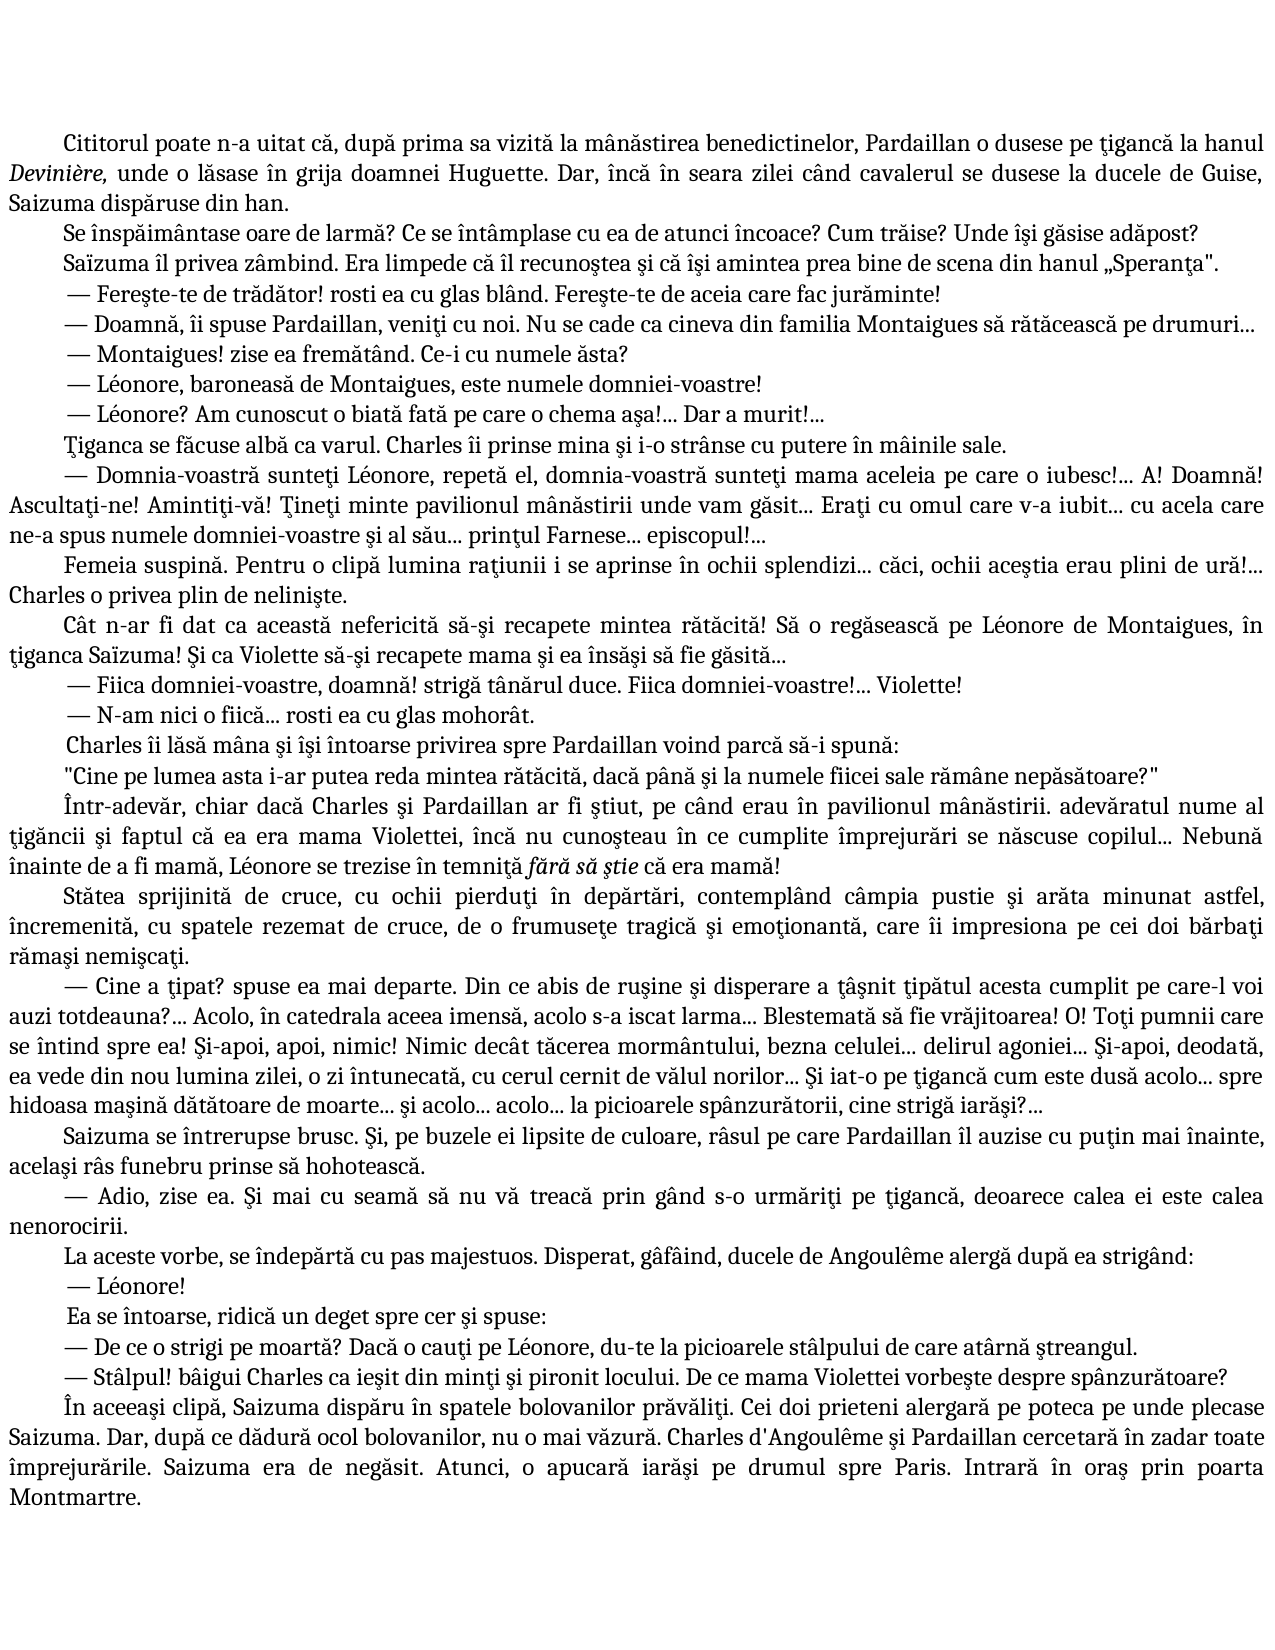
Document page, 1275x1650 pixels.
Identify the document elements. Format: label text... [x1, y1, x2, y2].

text "Cine pe lumea asta i-ar putea reda mintea rătăcită, dacă până şi la numele fiicei sale rămâne nepăsătoare?" [9, 762, 1265, 790]
text — Adio, zise ea. Şi mai cu seamă să nu vă treacă prin gând s-o urmăriţi pe ţigancă, deoarece calea ei este calea nenorocirii. [9, 1182, 1265, 1240]
text Ea se întoarse, ridică un deget spre cer şi spuse: [66, 1302, 1265, 1331]
text Se înspăimântase oare de larmă? Ce se întâmplase cu ea de atunci încoace? Cum trăise? Unde îşi găsise adăpost? [9, 219, 1265, 248]
text Ţiganca se făcuse albă ca varul. Charles îi prinse mina şi i-o strânse cu putere în mâinile sale. [9, 431, 1265, 459]
text — Doamnă, îi spuse Pardaillan, veniţi cu noi. Nu se cade ca cineva din familia Montaigues să rătăcească pe drumuri... [9, 310, 1265, 338]
text În aceeaşi clipă, Saizuma dispăru în spatele bolovanilor prăvăliţi. Cei doi prieteni alergară pe poteca pe unde plecase Saizuma. Dar, după ce dădură ocol bolovanilor, nu o mai văzură. Charles d'Angoulême şi Pardaillan cercetară în zadar toate împrejurările. Saizuma era de negăsit. Atunci, o apucară iarăşi pe drumul spre Paris. Intrară în oraş prin poarta Montmartre. [9, 1393, 1265, 1511]
text Cât n-ar fi dat ca această nefericită să-şi recapete mintea rătăcită! Să o regăsească pe Léonore de Montaigues, în ţiganca Saïzuma! Şi ca Violette să-şi recapete mama şi ea însăşi să fie găsită... [9, 611, 1265, 669]
text Cititorul poate n-a uitat că, după prima sa vizită la mânăstirea benedictinelor, Pardaillan o dusese pe ţigancă la hanul Devinière, unde o lăsase în grija doamnei Huguette. Dar, încă în seara zilei când cavalerul se dusese la ducele de Guise, Saizuma dispăruse din han. [9, 129, 1265, 218]
text — N-am nici o fiică... rosti ea cu glas mohorât. [66, 701, 1265, 730]
text Saizuma se întrerupse brusc. Şi, pe buzele ei lipsite de culoare, râsul pe care Pardaillan îl auzise cu puţin mai înainte, acelaşi râs funebru prinse să hohotească. [9, 1122, 1265, 1180]
text — De ce o strigi pe moartă? Dacă o cauţi pe Léonore, du-te la picioarele stâlpului de care atârnă ştreangul. [9, 1332, 1265, 1361]
text — Montaigues! zise ea fremătând. Ce-i cu numele ăsta? [66, 340, 1265, 369]
text — Léonore! [66, 1272, 1265, 1301]
text — Stâlpul! bâigui Charles ca ieşit din minţi şi pironit locului. De ce mama Violettei vorbeşte despre spânzurătoare? [9, 1363, 1265, 1391]
text — Fereşte-te de trădător! rosti ea cu glas blând. Fereşte-te de aceia care fac jurăminte! [66, 279, 1265, 308]
text Într-adevăr, chiar dacă Charles şi Pardaillan ar fi ştiut, pe când erau în pavilionul mânăstirii. adevăratul nume al ţigăncii şi faptul că ea era mama Violettei, încă nu cunoşteau în ce cumplite împrejurări se născuse copilul... Nebună înainte de a fi mamă, Léonore se trezise în temniţă fără să ştie că era mamă! [9, 792, 1265, 880]
text — Léonore, baroneasă de Montaigues, este numele domniei-voastre! [66, 370, 1265, 399]
text — Cine a ţipat? spuse ea mai departe. Din ce abis de ruşine şi disperare a ţâşnit ţipătul acesta cumplit pe care-l voi auzi totdeauna?... Acolo, în catedrala aceea imensă, acolo s-a iscat larma... Blestemată să fie vrăjitoarea! O! Toţi pumnii care se întind spre ea! Şi-apoi, apoi, nimic! Nimic decât tăcerea mormântului, bezna celulei... delirul agoniei... Şi-apoi, deodată, ea vede din nou lumina zilei, o zi întunecată, cu cerul cernit de vălul norilor... Şi iat-o pe ţigancă cum este dusă acolo... spre hidoasa maşină dătătoare de moarte... şi acolo... acolo... la picioarele spânzurătorii, cine strigă iarăşi?... [9, 972, 1265, 1120]
text — Léonore? Am cunoscut o biată fată pe care o chema aşa!... Dar a murit!... [66, 400, 1265, 429]
text — Fiica domniei-voastre, doamnă! strigă tânărul duce. Fiica domniei-voastre!... Violette! [66, 671, 1265, 700]
text Charles îi lăsă mâna şi îşi întoarse privirea spre Pardaillan voind parcă să-i spună: [66, 731, 1265, 760]
text Stătea sprijinită de cruce, cu ochii pierduţi în depărtări, contemplând câmpia pustie şi arăta minunat astfel, încremenită, cu spatele rezemat de cruce, de o frumuseţe tragică şi emoţionantă, care îi impresiona pe cei doi bărbaţi rămaşi nemişcaţi. [9, 882, 1265, 970]
text La aceste vorbe, se îndepărtă cu pas majestuos. Disperat, gâfâind, ducele de Angoulême alergă după ea strigând: [9, 1242, 1265, 1271]
text Saïzuma îl privea zâmbind. Era limpede că îl recunoştea şi că îşi amintea prea bine de scena din hanul „Speranţa". [9, 249, 1265, 278]
text Femeia suspină. Pentru o clipă lumina raţiunii i se aprinse în ochii splendizi... căci, ochii aceştia erau plini de ură!... Charles o privea plin de nelinişte. [9, 551, 1265, 609]
text — Domnia-voastră sunteţi Léonore, repetă el, domnia-voastră sunteţi mama aceleia pe care o iubesc!... A! Doamnă! Ascultaţi-ne! Amintiţi-vă! Ţineţi minte pavilionul mânăstirii unde vam găsit... Eraţi cu omul care v-a iubit... cu acela care ne-a spus numele domniei-voastre şi al său... prinţul Farnese... episcopul!... [9, 461, 1265, 549]
